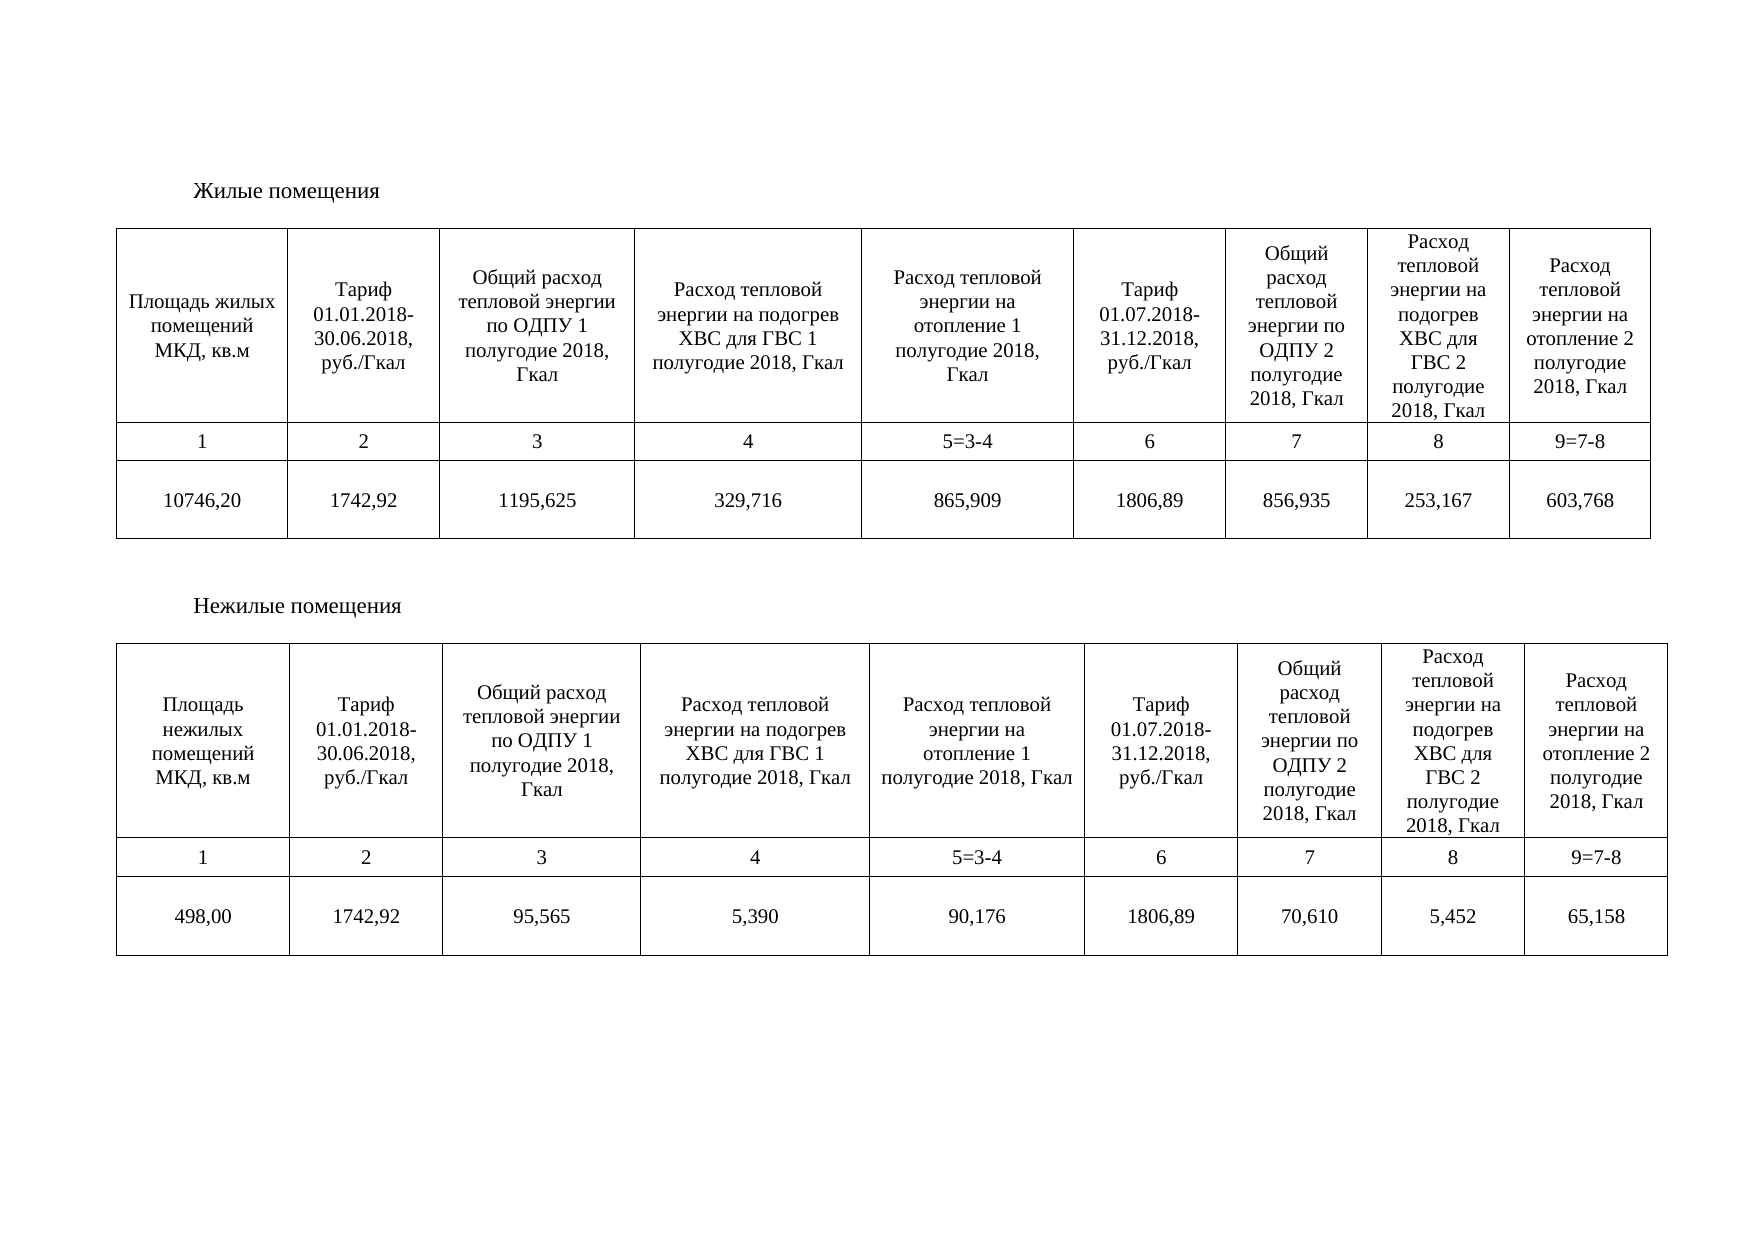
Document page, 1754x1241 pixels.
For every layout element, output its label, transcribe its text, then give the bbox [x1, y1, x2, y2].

table_cell 1806,89 [1074, 461, 1225, 538]
table_cell 498,00 [117, 877, 289, 955]
list Жилые помещения [193, 177, 1636, 203]
table_cell 4 [635, 423, 861, 460]
table_header Общий расход тепловой энергии по ОДПУ 1 полугодие 2018, Гкал [440, 229, 634, 422]
table_cell 865,909 [862, 461, 1073, 538]
table_header Расход тепловой энергии на подогрев ХВС для ГВС 1 полугодие 2018, Гкал [641, 644, 869, 837]
table_cell 5=3-4 [862, 423, 1073, 460]
table_header Тариф 01.01.2018-30.06.2018, руб./Гкал [288, 229, 439, 422]
table_cell 6 [1074, 423, 1225, 460]
table_cell 65,158 [1525, 877, 1667, 955]
table_cell 9=7-8 [1510, 423, 1650, 460]
table_header Площадь нежилых помещений МКД, кв.м [117, 644, 289, 837]
table_cell 5,452 [1382, 877, 1524, 955]
table_cell 70,610 [1238, 877, 1381, 955]
list Нежилые помещения [193, 592, 1636, 618]
table_header Расход тепловой энергии на отопление 1 полугодие 2018, Гкал [870, 644, 1084, 837]
table_header Расход тепловой энергии на отопление 1 полугодие 2018, Гкал [862, 229, 1073, 422]
table_cell 1806,89 [1085, 877, 1237, 955]
table_cell 8 [1368, 423, 1509, 460]
table_header Расход тепловой энергии на подогрев ХВС для ГВС 2 полугодие 2018, Гкал [1368, 229, 1509, 422]
table_cell 3 [443, 838, 640, 876]
table_header Тариф 01.07.2018-31.12.2018, руб./Гкал [1074, 229, 1225, 422]
table_cell 1 [117, 838, 289, 876]
table_header Площадь жилых помещений МКД, кв.м [117, 229, 287, 422]
table_cell 5,390 [641, 877, 869, 955]
table_cell 1742,92 [290, 877, 442, 955]
table_cell 9=7-8 [1525, 838, 1667, 876]
table_cell 2 [288, 423, 439, 460]
table_header Тариф 01.01.2018-30.06.2018, руб./Гкал [290, 644, 442, 837]
table_header Общий расход тепловой энергии по ОДПУ 1 полугодие 2018, Гкал [443, 644, 640, 837]
table_cell 10746,20 [117, 461, 287, 538]
table_header Общий расход тепловой энергии по ОДПУ 2 полугодие 2018, Гкал [1238, 644, 1381, 837]
table_cell 1195,625 [440, 461, 634, 538]
table_cell 329,716 [635, 461, 861, 538]
table_cell 603,768 [1510, 461, 1650, 538]
table_header Расход тепловой энергии на отопление 2 полугодие 2018, Гкал [1525, 644, 1667, 837]
table_cell 1 [117, 423, 287, 460]
table_cell 7 [1226, 423, 1367, 460]
table_cell 2 [290, 838, 442, 876]
table_cell 4 [641, 838, 869, 876]
table_cell 6 [1085, 838, 1237, 876]
table_header Расход тепловой энергии на подогрев ХВС для ГВС 2 полугодие 2018, Гкал [1382, 644, 1524, 837]
table_cell 3 [440, 423, 634, 460]
table_header Расход тепловой энергии на подогрев ХВС для ГВС 1 полугодие 2018, Гкал [635, 229, 861, 422]
table_cell 8 [1382, 838, 1524, 876]
table_cell 7 [1238, 838, 1381, 876]
table_cell 253,167 [1368, 461, 1509, 538]
table_cell 1742,92 [288, 461, 439, 538]
table_header Общий расход тепловой энергии по ОДПУ 2 полугодие 2018, Гкал [1226, 229, 1367, 422]
table_header Расход тепловой энергии на отопление 2 полугодие 2018, Гкал [1510, 229, 1650, 422]
table_cell 95,565 [443, 877, 640, 955]
table_cell 90,176 [870, 877, 1084, 955]
table_cell 5=3-4 [870, 838, 1084, 876]
table_cell 856,935 [1226, 461, 1367, 538]
table_header Тариф 01.07.2018-31.12.2018, руб./Гкал [1085, 644, 1237, 837]
